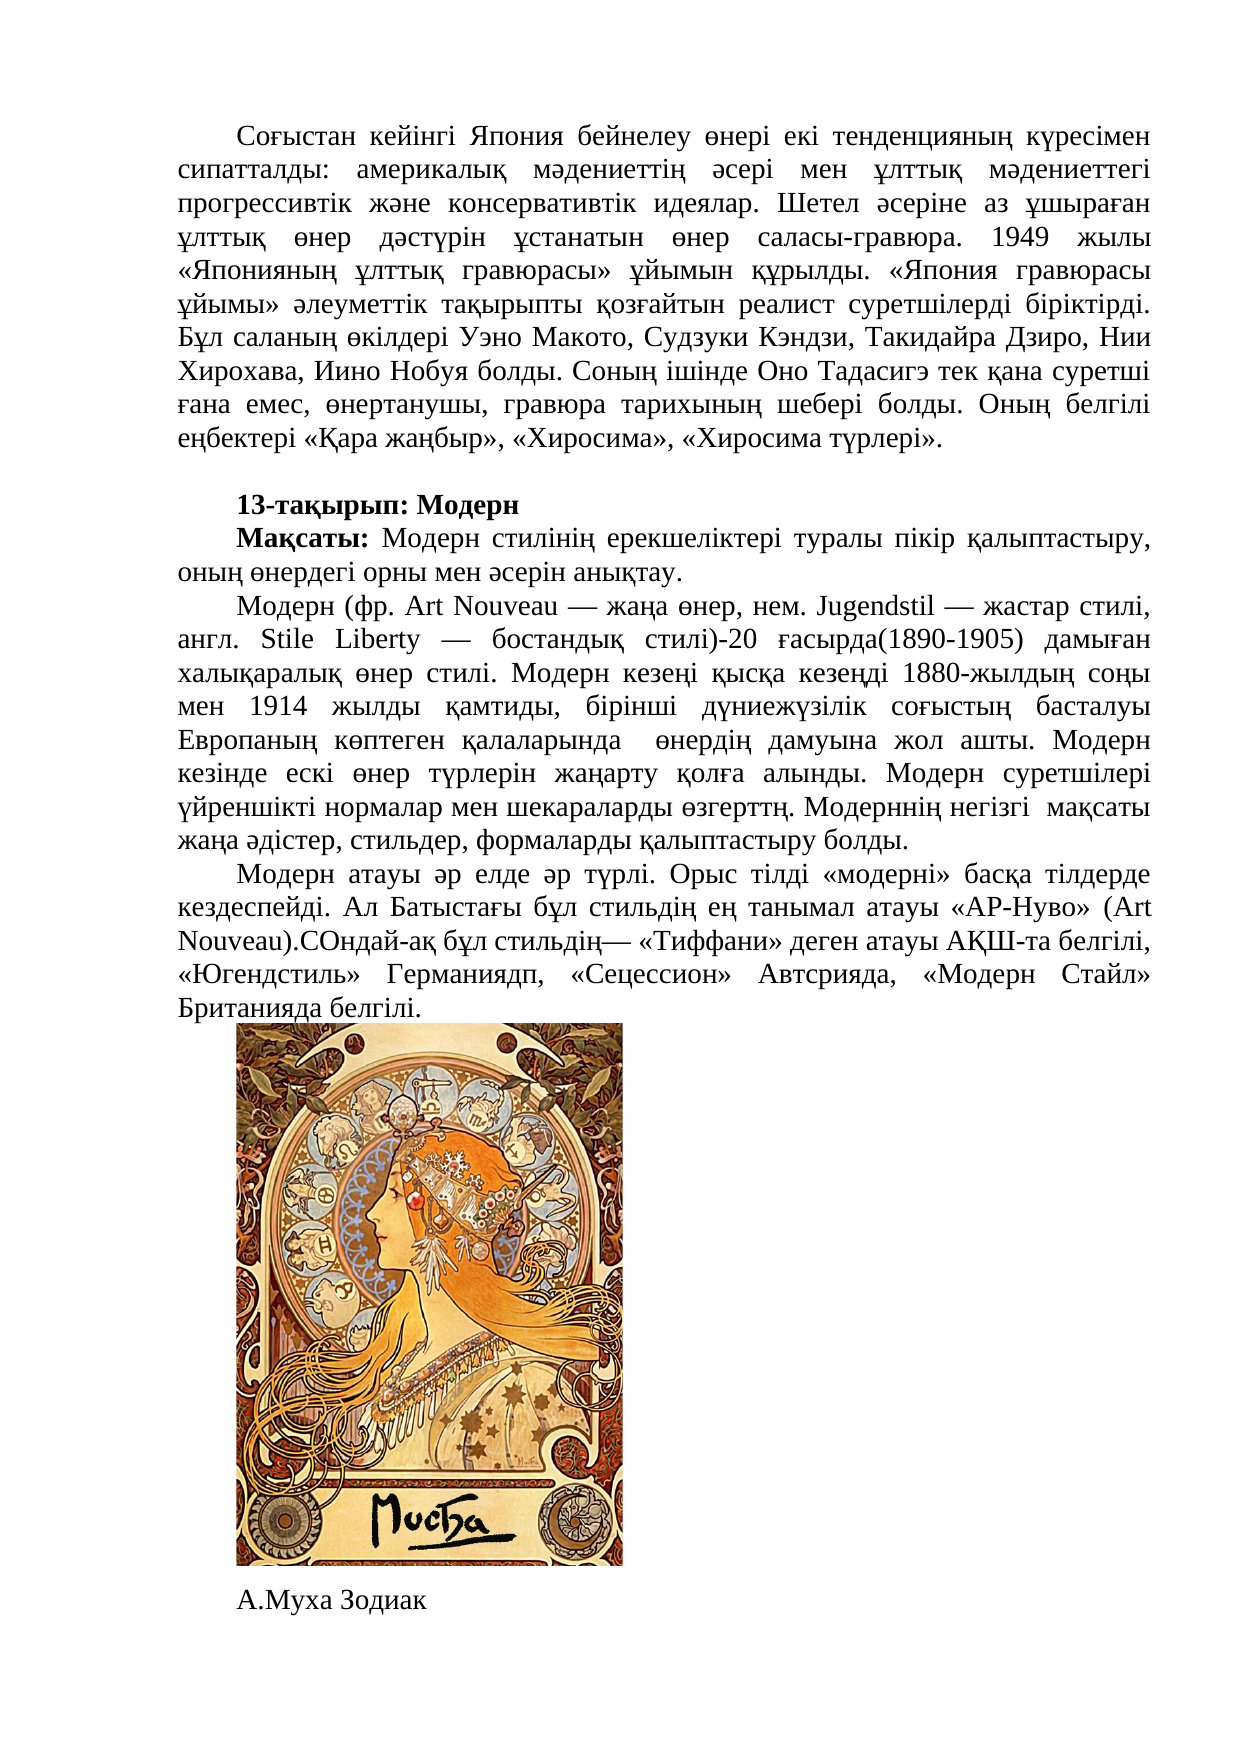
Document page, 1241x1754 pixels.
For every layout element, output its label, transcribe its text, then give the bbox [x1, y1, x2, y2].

picture [236, 1023, 623, 1566]
text Соғыстан кейінгі Япония бейнелеу өнері екі тенденцияның күресімен сипатталды: америкалық мәдениеттің әсері мен ұлттық мәдениеттегі прогрессивтік және консервативтік идеялар. Шетел әсеріне аз ұшыраған ұлттық өнер дәстүрін ұстанатын өнер саласы-гравюра. 1949 жылы «Японияның ұлттық гравюрасы» ұйымын құрылды. «Япония гравюрасы ұйымы» әлеуметтік тақырыпты қозғайтын реалист суретшілерді біріктірді. Бұл саланың өкілдері Уэно Макото, Судзуки Кэндзи, Такидайра Дзиро, Нии Хирохава, Иино Нобуя болды. Соның ішінде Оно Тадасигэ тек қана суретші ғана емес, өнертанушы, гравюра тарихының шебері болды. Оның белгілі еңбектері «Қара жаңбыр», «Хиросима», «Хиросима түрлері». [177, 118, 1152, 453]
text А.Муха Зодиак [177, 1582, 1152, 1615]
text Мақсаты: Модерн стилінің ерекшеліктері туралы пікір қалыптастыру, оның өнердегі орны мен әсерін анықтау. [177, 521, 1152, 588]
text Модерн атауы әр елде әр түрлі. Орыс тілді «модерні» басқа тілдерде кездеспейді. Ал Батыстағы бұл стильдің ең танымал атауы «АР-Нуво» (Art Nouveau).СОндай-ақ бұл стильдің— «Тиффани» деген атауы АҚШ-та белгілі, «Югендстиль» Германиядп, «Сецессион» Автсрияда, «Модерн Стайл» Британияда белгілі. [177, 856, 1152, 1024]
text 13-тақырып: Модерн [177, 487, 1152, 521]
text Модерн (фр. Art Nouveau — жаңа өнер, нем. Jugendstil — жастар стилі, англ. Stile Liberty — бостандық стилі)-20 ғасырда(1890-1905) дамыған халықаралық өнер стилі. Модерн кезеңі қысқа кезеңді 1880-жылдың соңы мен 1914 жылды қамтиды, бірінші дүниежүзілік соғыстың басталуы Европаның көптеген қалаларында өнердің дамуына жол ашты. Модерн кезінде ескі өнер түрлерін жаңарту қолға алынды. Модерн суретшілері үйреншікті нормалар мен шекараларды өзгерттң. Модерннің негізгі мақсаты жаңа әдістер, стильдер, формаларды қалыптастыру болды. [177, 588, 1152, 856]
